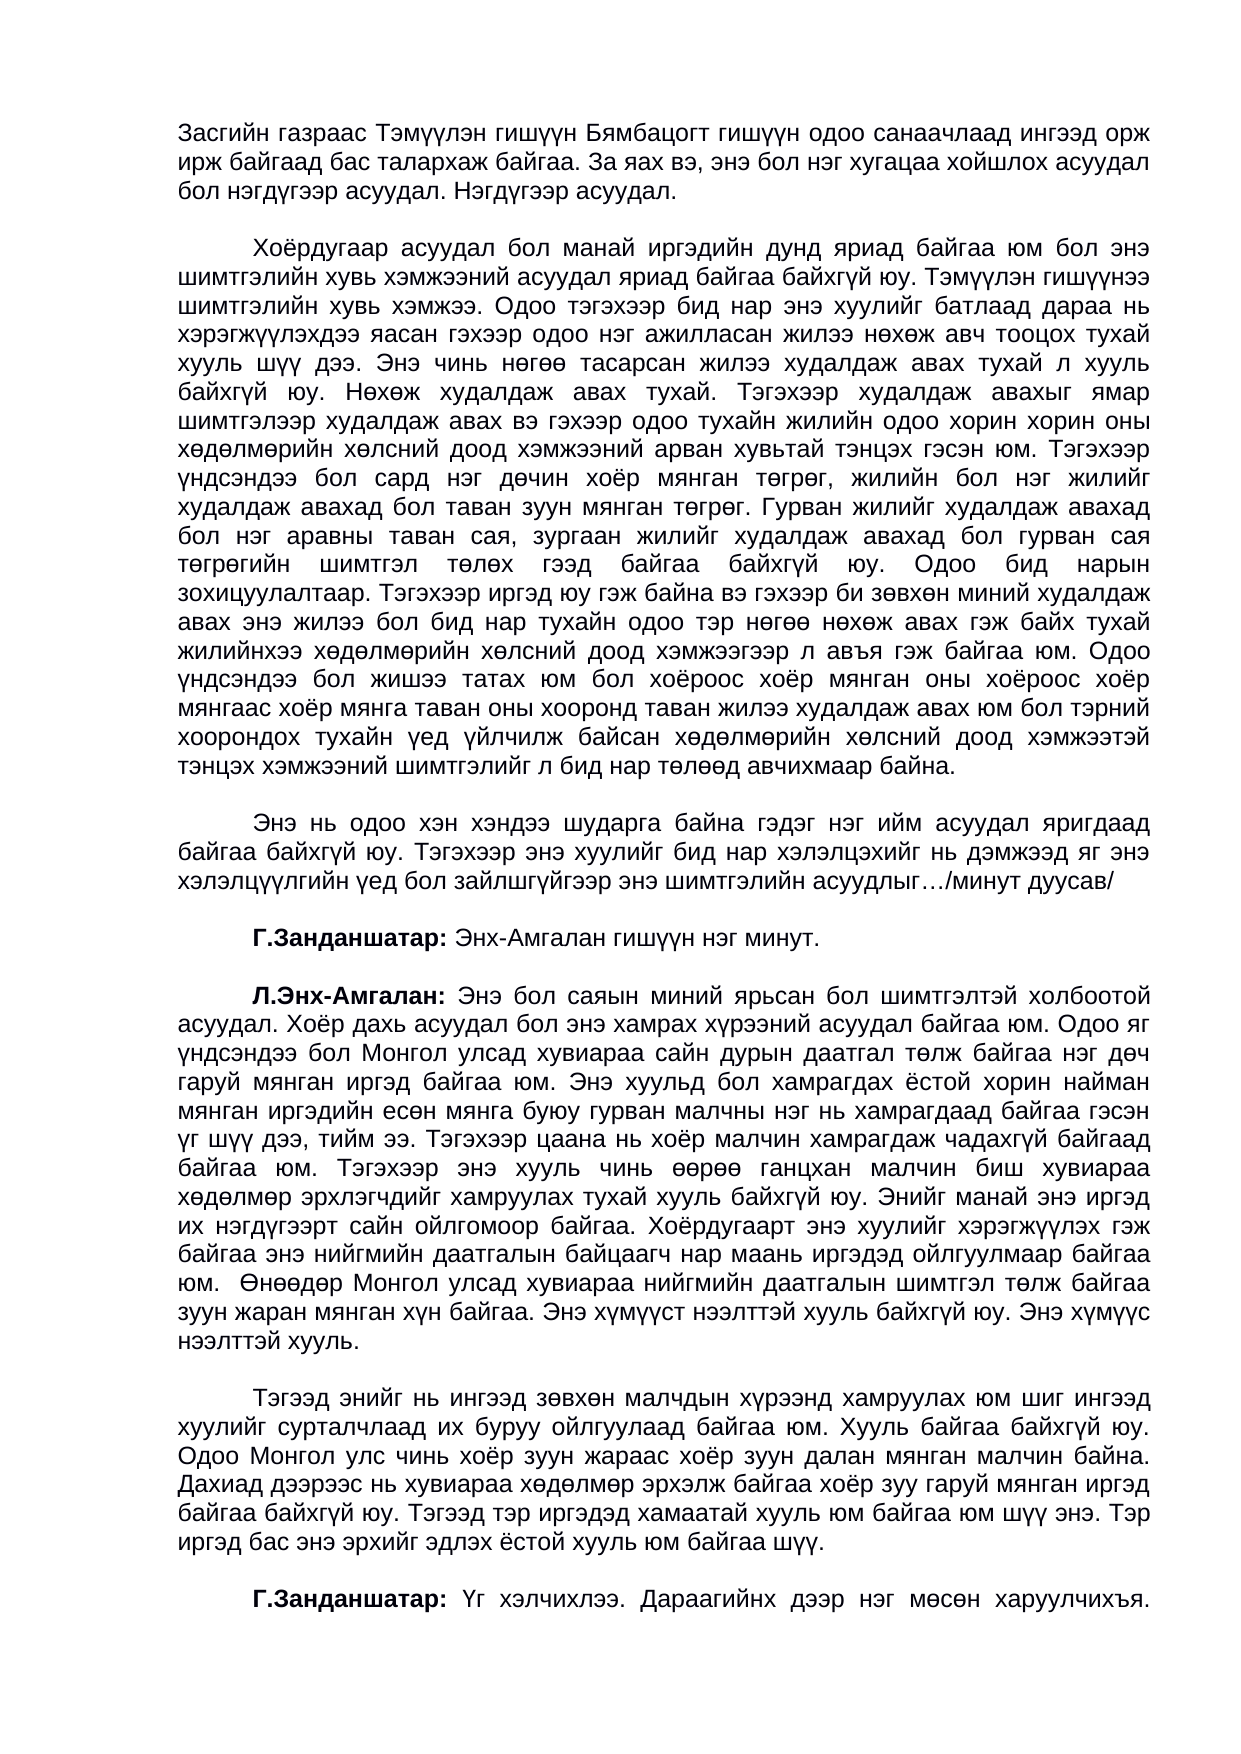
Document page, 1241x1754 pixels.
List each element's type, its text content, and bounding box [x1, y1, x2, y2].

text Тэгээд энийг нь ингээд зөвхөн малчдын хүрээнд хамруулах юм шиг ингээд хуулийг сурталчлаад их буруу ойлгуулаад байгаа юм. Хууль байгаа байхгүй юу. Одоо Монгол улс чинь хоёр зуун жараас хоёр зуун далан мянган малчин байна. Дахиад дээрээс нь хувиараа хөдөлмөр эрхэлж байгаа хоёр зуу гаруй мянган иргэд байгаа байхгүй юу. Тэгээд тэр иргэдэд хамаатай хууль юм байгаа юм шүү энэ. Тэр иргэд бас энэ эрхийг эдлэх ёстой хууль юм байгаа шүү. [177, 1383, 1152, 1556]
text Л.Энх-Амгалан: Энэ бол саяын миний ярьсан бол шимтгэлтэй холбоотой асуудал. Хоёр дахь асуудал бол энэ хамрах хүрээний асуудал байгаа юм. Одоо яг үндсэндээ бол Монгол улсад хувиараа сайн дурын даатгал төлж байгаа нэг дөч гаруй мянган иргэд байгаа юм. Энэ хуульд бол хамрагдах ёстой хорин найман мянган иргэдийн есөн мянга буюу гурван малчны нэг нь хамрагдаад байгаа гэсэн үг шүү дээ, тийм ээ. Тэгэхээр цаана нь хоёр малчин хамрагдаж чадахгүй байгаад байгаа юм. Тэгэхээр энэ хууль чинь өөрөө ганцхан малчин биш хувиараа хөдөлмөр эрхлэгчдийг хамруулах тухай хууль байхгүй юу. Энийг манай энэ иргэд их нэгдүгээрт сайн ойлгомоор байгаа. Хоёрдугаарт энэ хуулийг хэрэгжүүлэх гэж байгаа энэ нийгмийн даатгалын байцаагч нар маань иргэдэд ойлгуулмаар байгаа юм. Өнөөдөр Монгол улсад хувиараа нийгмийн даатгалын шимтгэл төлж байгаа зуун жаран мянган хүн байгаа. Энэ хүмүүст нээлттэй хууль байхгүй юу. Энэ хүмүүс нээлттэй хууль. [177, 981, 1152, 1354]
text Хоёрдугаар асуудал бол манай иргэдийн дунд яриад байгаа юм бол энэ шимтгэлийн хувь хэмжээний асуудал яриад байгаа байхгүй юу. Тэмүүлэн гишүүнээ шимтгэлийн хувь хэмжээ. Одоо тэгэхээр бид нар энэ хуулийг батлаад дараа нь хэрэгжүүлэхдээ яасан гэхээр одоо нэг ажилласан жилээ нөхөж авч тооцох тухай хууль шүү дээ. Энэ чинь нөгөө тасарсан жилээ худалдаж авах тухай л хууль байхгүй юу. Нөхөж худалдаж авах тухай. Тэгэхээр худалдаж авахыг ямар шимтгэлээр худалдаж авах вэ гэхээр одоо тухайн жилийн одоо хорин хорин оны хөдөлмөрийн хөлсний доод хэмжээний арван хувьтай тэнцэх гэсэн юм. Тэгэхээр үндсэндээ бол сард нэг дөчин хоёр мянган төгрөг, жилийн бол нэг жилийг худалдаж авахад бол таван зуун мянган төгрөг. Гурван жилийг худалдаж авахад бол нэг аравны таван сая, зургаан жилийг худалдаж авахад бол гурван сая төгрөгийн шимтгэл төлөх гээд байгаа байхгүй юу. Одоо бид нарын зохицуулалтаар. Тэгэхээр иргэд юу гэж байна вэ гэхээр би зөвхөн миний худалдаж авах энэ жилээ бол бид нар тухайн одоо тэр нөгөө нөхөж авах гэж байх тухай жилийнхээ хөдөлмөрийн хөлсний доод хэмжээгээр л авъя гэж байгаа юм. Одоо үндсэндээ бол жишээ татах юм бол хоёроос хоёр мянган оны хоёроос хоёр мянгаас хоёр мянга таван оны хооронд таван жилээ худалдаж авах юм бол тэрний хоорондох тухайн үед үйлчилж байсан хөдөлмөрийн хөлсний доод хэмжээтэй тэнцэх хэмжээний шимтгэлийг л бид нар төлөөд авчихмаар байна. [177, 233, 1152, 779]
text Энэ нь одоо хэн хэндээ шударга байна гэдэг нэг ийм асуудал яригдаад байгаа байхгүй юу. Тэгэхээр энэ хуулийг бид нар хэлэлцэхийг нь дэмжээд яг энэ хэлэлцүүлгийн үед бол зайлшгүйгээр энэ шимтгэлийн асуудлыг…/минут дуусав/ [177, 808, 1152, 894]
text Г.Занданшатар: Энх-Амгалан гишүүн нэг минут. [177, 923, 1152, 952]
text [177, 1584, 1152, 1613]
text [177, 118, 1152, 204]
